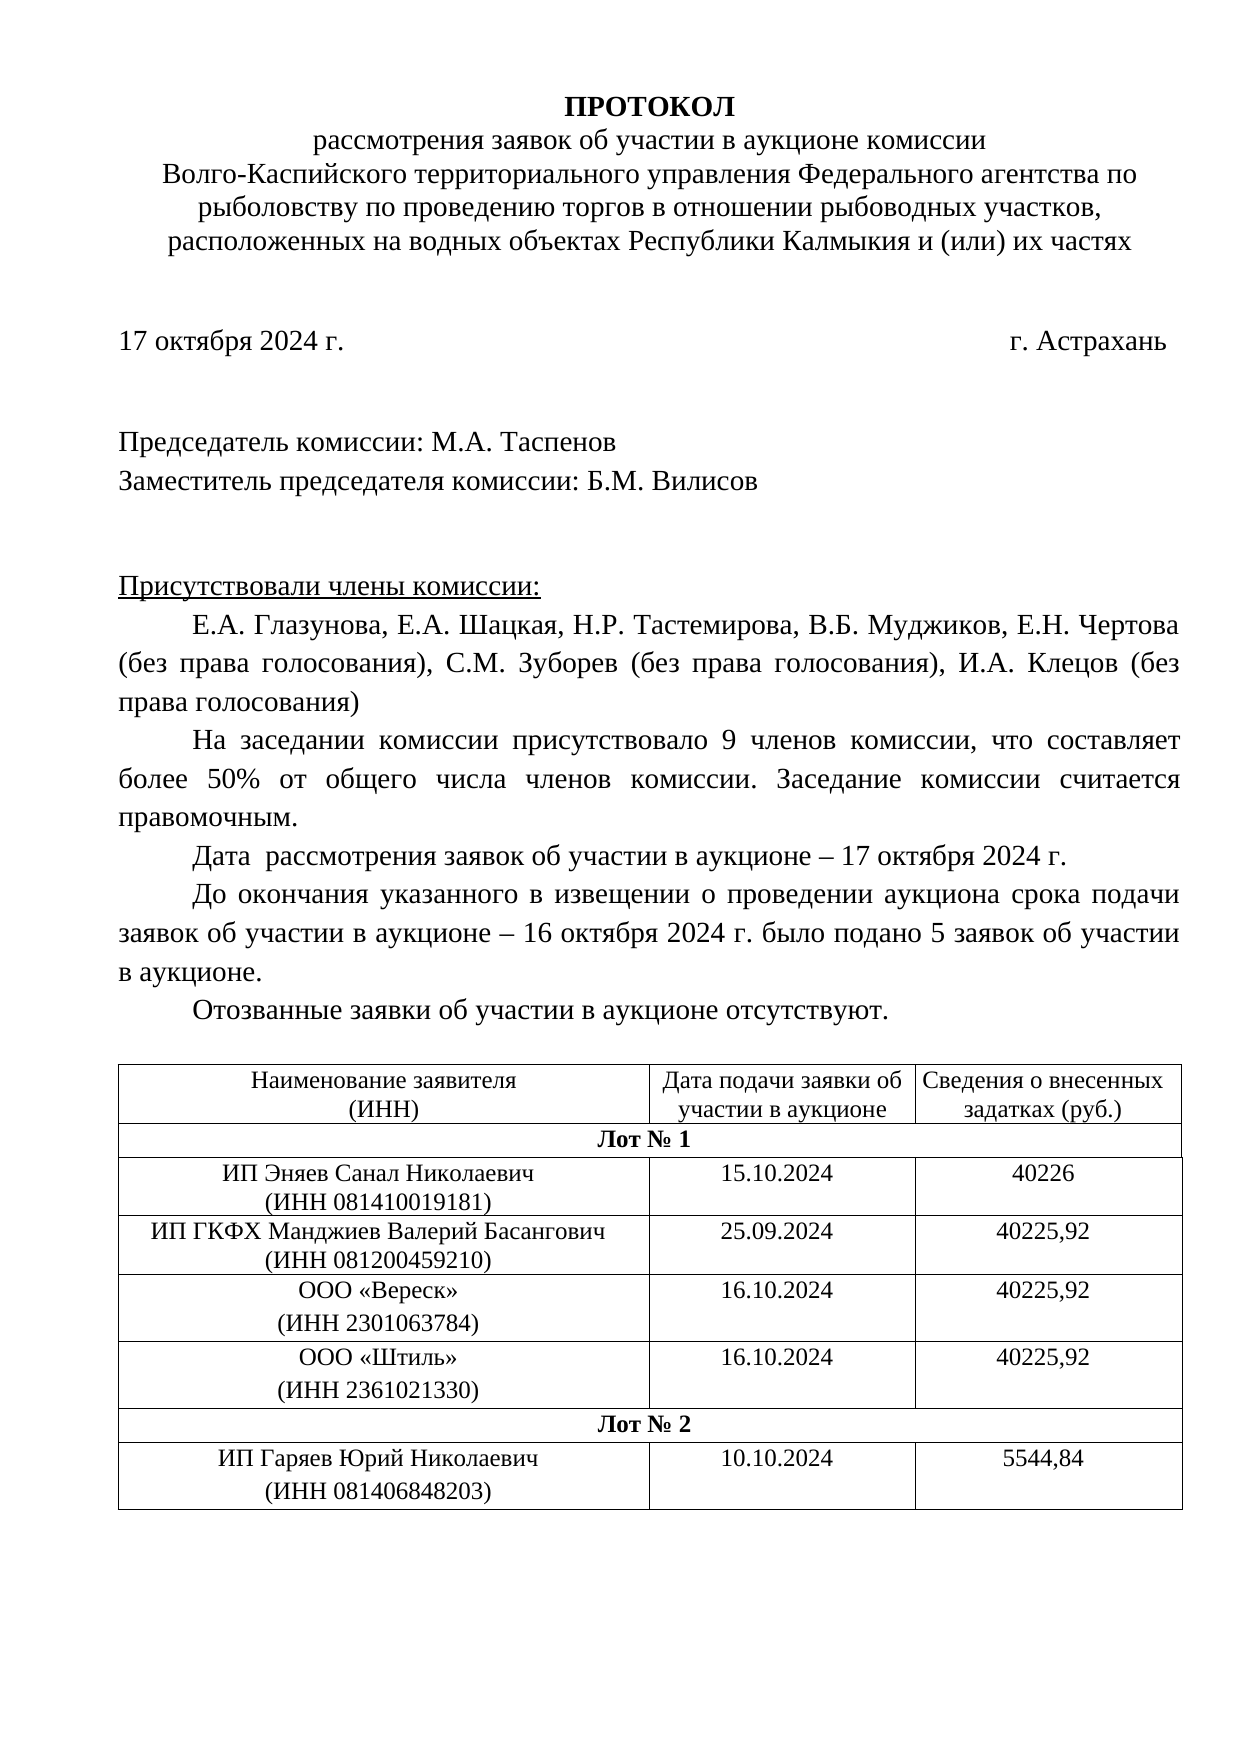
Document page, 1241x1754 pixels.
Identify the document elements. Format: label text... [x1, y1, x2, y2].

table_cell ООО «Штиль» (ИНН 2361021330) [119, 1342, 649, 1408]
table_cell ИП ГКФХ Манджиев Валерий Басангович (ИНН 081200459210) [119, 1216, 649, 1274]
table_cell 40226 [916, 1158, 1182, 1215]
table_cell 16.10.2024 [650, 1275, 915, 1341]
text Присутствовали члены комиссии: [118, 568, 1181, 602]
table_cell 40225,92 [916, 1216, 1182, 1274]
table_cell 25.09.2024 [650, 1216, 915, 1274]
text Е.А. Глазунова, Е.А. Шацкая, Н.Р. Тастемирова, В.Б. Муджиков, Е.Н. Чертова (без права голосования), С.М. Зуборев (без права голосования), И.А. Клецов (без права голосования) [118, 607, 1181, 717]
table_header Дата подачи заявки об участии в аукционе [650, 1065, 915, 1123]
text Заместитель председателя комиссии: Б.М. Вилисов [118, 463, 1181, 496]
text На заседании комиссии присутствовало 9 членов комиссии, что составляет более 50% от общего числа членов комиссии. Заседание комиссии считается правомочным. [118, 722, 1181, 833]
text рассмотрения заявок об участии в аукционе комиссии [118, 122, 1181, 156]
table_header Наименование заявителя (ИНН) [119, 1065, 649, 1123]
table_cell 40225,92 [916, 1342, 1182, 1408]
table_cell ИП Эняев Санал Николаевич (ИНН 081410019181) [119, 1158, 649, 1215]
text 17 октября 2024 г. г. Астрахань [118, 323, 1181, 357]
text Отозванные заявки об участии в аукционе отсутствуют. [118, 992, 1181, 1026]
text До окончания указанного в извещении о проведении аукциона срока подачи заявок об участии в аукционе – 16 октября 2024 г. было подано 5 заявок об участии в аукционе. [118, 877, 1181, 987]
text Волго-Каспийского территориального управления Федерального агентства по рыболовству по проведению торгов в отношении рыбоводных участков, расположенных на водных объектах Республики Калмыкия и (или) их частях [118, 156, 1181, 256]
text Дата рассмотрения заявок об участии в аукционе – 17 октября 2024 г. [118, 838, 1181, 872]
table_cell 40225,92 [916, 1275, 1182, 1341]
table_cell 10.10.2024 [650, 1443, 915, 1509]
table_cell Лот № 1 [119, 1124, 1181, 1157]
table_cell ООО «Вереск» (ИНН 2301063784) [119, 1275, 649, 1341]
table_cell Лот № 2 [119, 1409, 1182, 1442]
table_cell 16.10.2024 [650, 1342, 915, 1408]
table_cell ИП Гаряев Юрий Николаевич (ИНН 081406848203) [119, 1443, 649, 1509]
table_cell 15.10.2024 [650, 1158, 915, 1215]
text Председатель комиссии: М.А. Таспенов [118, 424, 1181, 458]
table_cell 5544,84 [916, 1443, 1182, 1509]
text ПРОТОКОЛ [118, 89, 1181, 122]
table_header Сведения о внесенных задатках (руб.) [916, 1065, 1181, 1123]
